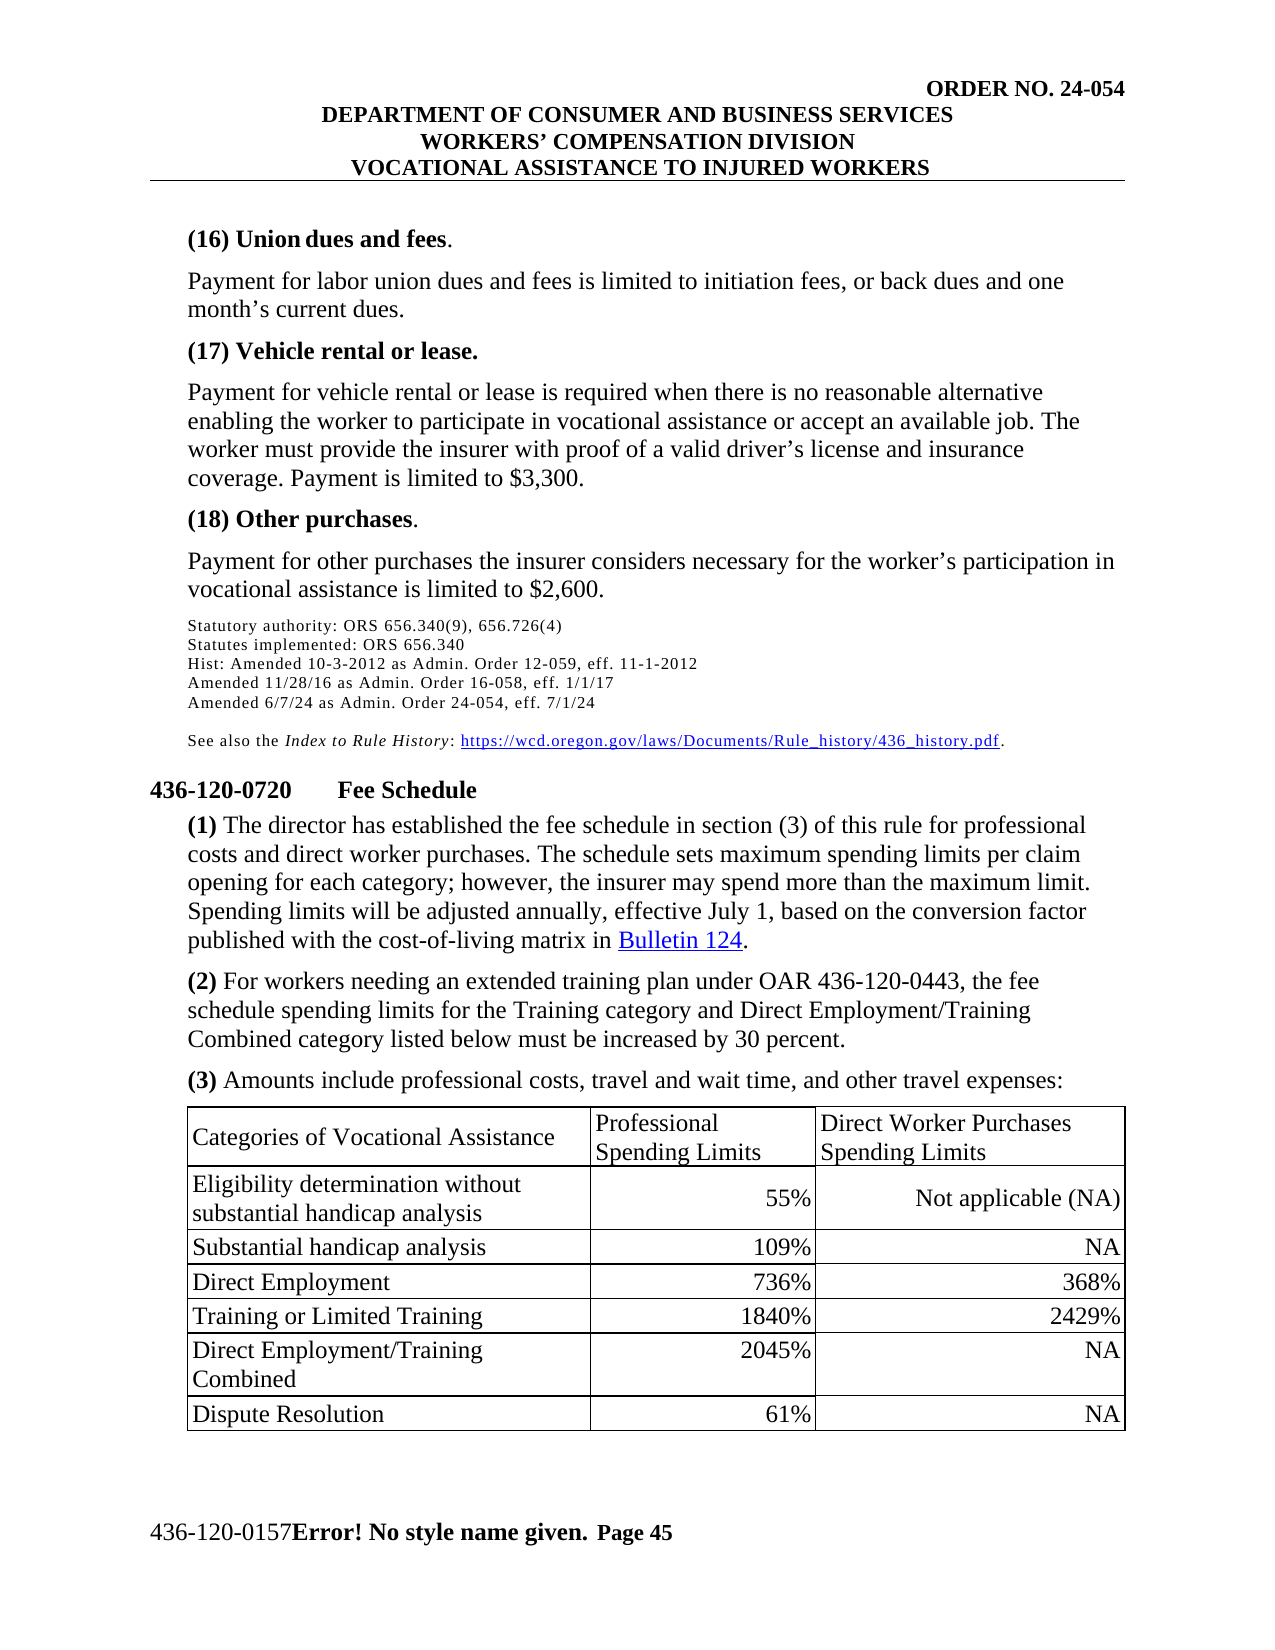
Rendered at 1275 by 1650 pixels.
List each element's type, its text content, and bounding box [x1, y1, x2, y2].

table_header Direct Worker Purchases Spending Limits [816, 1107, 1124, 1165]
text See also the Index to Rule History: https://wcd.oregon.gov/laws/Documents/Rule_history/436_history.pdf. [187, 731, 1125, 750]
table_cell 2045% [591, 1334, 815, 1395]
text Amended 6/7/24 as Admin. Order 24-054, eff. 7/1/24 [150, 692, 1125, 712]
table_cell 2429% [816, 1299, 1124, 1332]
text Amended 11/28/16 as Admin. Order 16-058, eff. 1/1/17 [187, 673, 1125, 692]
table_cell NA [816, 1396, 1124, 1430]
text (3) Amounts include professional costs, travel and wait time, and other travel expenses: [187, 1065, 1125, 1094]
table_cell 736% [591, 1265, 815, 1297]
text (16) Union dues and fees. [187, 224, 1125, 253]
table_cell Not applicable (NA) [816, 1166, 1124, 1228]
text (1) The director has established the fee schedule in section (3) of this rule for professional costs and direct worker purchases. The schedule sets maximum spending limits per claim opening for each category; however, the insurer may spend more than the maximum limit. Spending limits will be adjusted annually, effective July 1, based on the conversion factor published with the cost-of-living matrix in Bulletin 124. [187, 810, 1125, 954]
text Statutes implemented: ORS 656.340 [187, 635, 1125, 654]
table_cell 1840% [591, 1299, 815, 1332]
table_cell 61% [591, 1397, 815, 1430]
text Hist: Amended 10-3-2012 as Admin. Order 12-059, eff. 11-1-2012 [187, 654, 1125, 673]
table_header Categories of Vocational Assistance [188, 1108, 590, 1165]
text Statutory authority: ORS 656.340(9), 656.726(4) [187, 616, 1125, 635]
table_cell Substantial handicap analysis [188, 1230, 590, 1263]
table_header Professional Spending Limits [591, 1108, 815, 1165]
text (17) Vehicle rental or lease. [187, 336, 1125, 364]
table_cell Eligibility determination without substantial handicap analysis [188, 1167, 590, 1228]
table_cell 55% [591, 1167, 815, 1228]
text Payment for labor union dues and fees is limited to initiation fees, or back dues and one month’s current dues. [187, 266, 1125, 323]
text (18) Other purchases. [187, 504, 1125, 533]
table_cell Direct Employment [188, 1265, 590, 1297]
text Payment for vehicle rental or lease is required when there is no reasonable alternative enabling the worker to participate in vocational assistance or accept an available job. The worker must provide the insurer with proof of a valid driver’s license and insurance coverage. Payment is limited to $3,300. [187, 377, 1125, 492]
subtitle 436-120-0720 Fee Schedule [150, 775, 1125, 804]
table_cell NA [816, 1230, 1124, 1263]
table_cell 109% [591, 1230, 815, 1263]
table_cell Dispute Resolution [188, 1397, 590, 1430]
table_cell Direct Employment/Training Combined [188, 1334, 590, 1395]
table_cell Training or Limited Training [188, 1299, 590, 1332]
text Payment for other purchases the insurer considers necessary for the worker’s participation in vocational assistance is limited to $2,600. [187, 546, 1125, 603]
text (2) For workers needing an extended training plan under OAR 436-120-0443, the fee schedule spending limits for the Training category and Direct Employment/Training Combined category listed below must be increased by 30 percent. [187, 966, 1125, 1052]
table_cell NA [816, 1333, 1124, 1395]
table_cell 368% [816, 1264, 1124, 1297]
